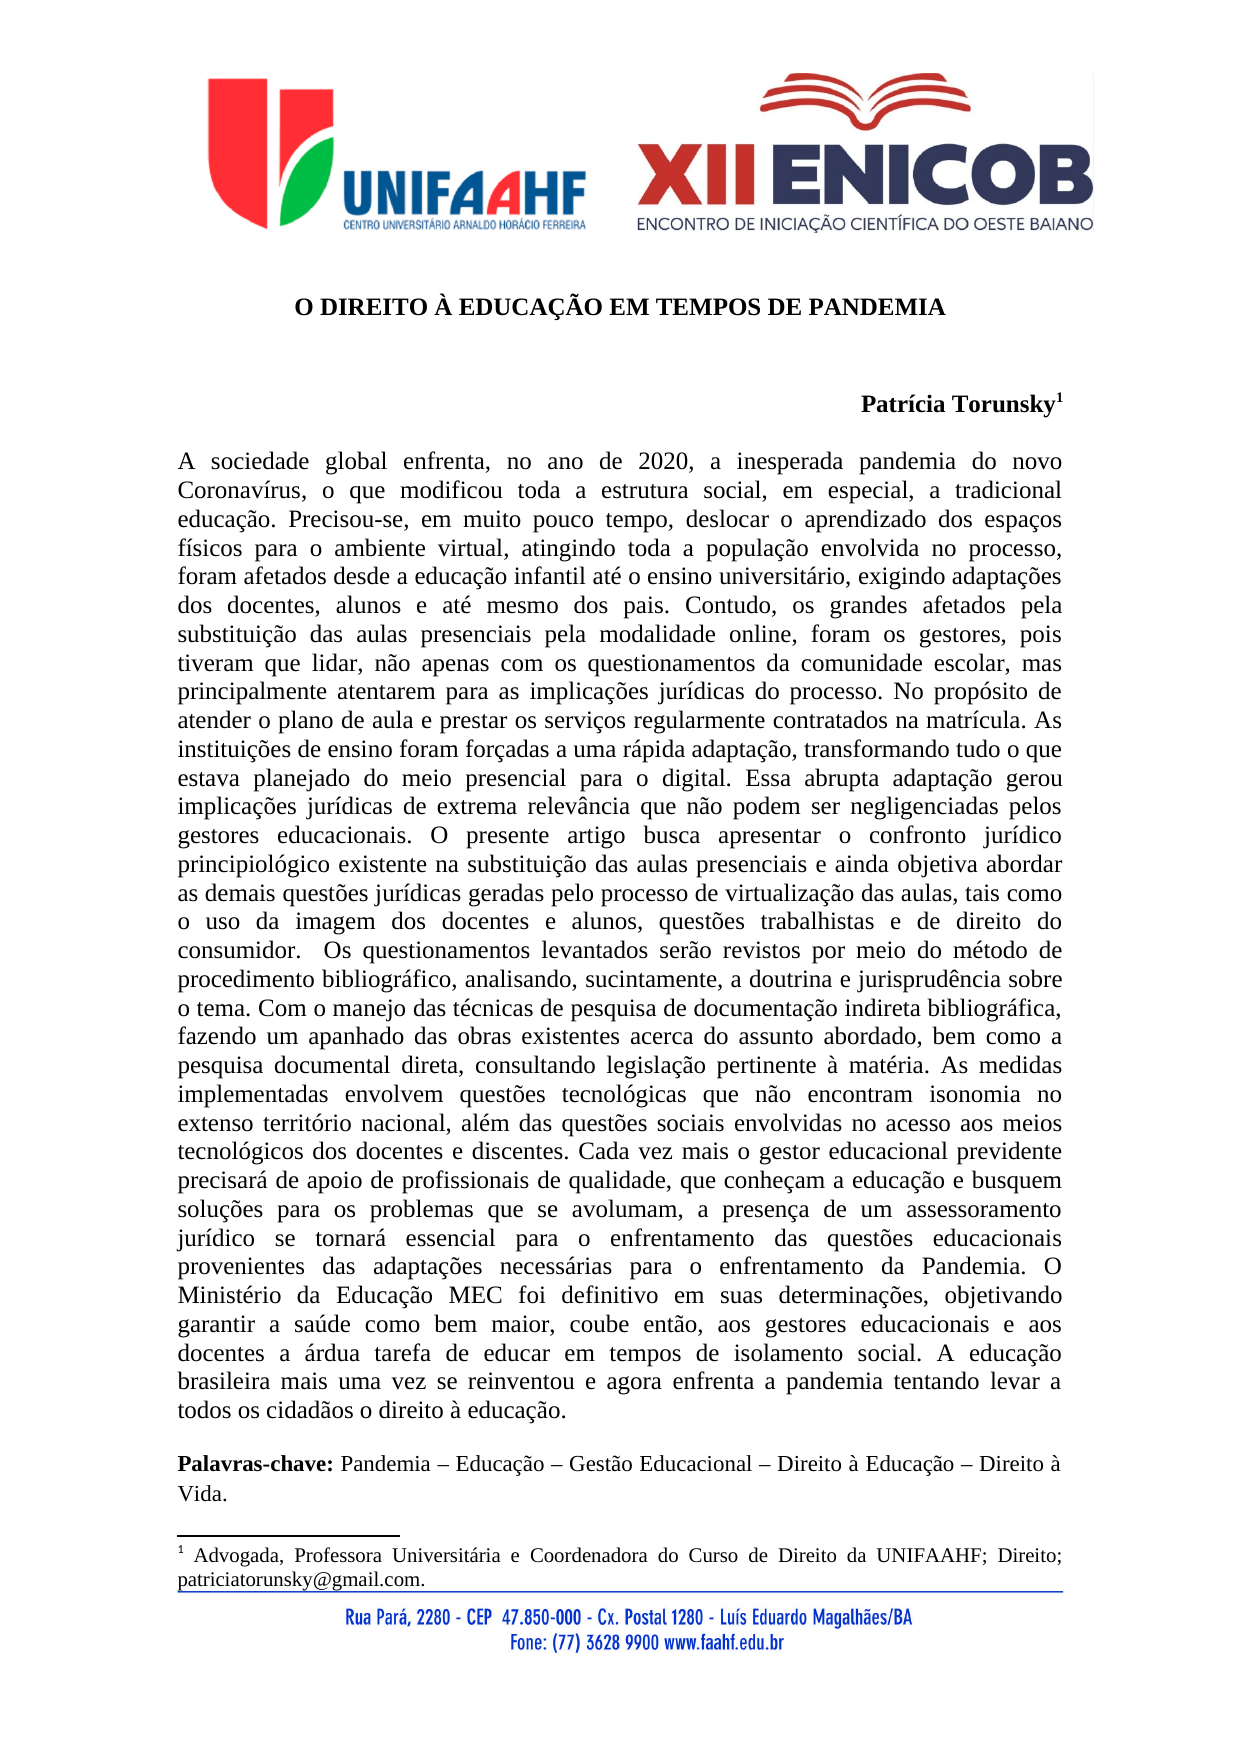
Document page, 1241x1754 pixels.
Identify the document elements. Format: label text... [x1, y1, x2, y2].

picture [637, 73, 1094, 233]
text O DIREITO À EDUCAÇÃO EM TEMPOS DE PANDEMIA [177, 292, 1063, 321]
picture [177, 70, 620, 239]
picture [177, 1591, 1064, 1653]
text A sociedade global enfrenta, no ano de 2020, a inesperada pandemia do novo Coronavírus, o que modificou toda a estrutura social, em especial, a tradicional educação. Precisou-se, em muito pouco tempo, deslocar o aprendizado dos espaços físicos para o ambiente virtual, atingindo toda a população envolvida no processo, foram afetados desde a educação infantil até o ensino universitário, exigindo adaptações dos docentes, alunos e até mesmo dos pais. Contudo, os grandes afetados pela substituição das aulas presenciais pela modalidade online, foram os gestores, pois tiveram que lidar, não apenas com os questionamentos da comunidade escolar, mas principalmente atentarem para as implicações jurídicas do processo. No propósito de atender o plano de aula e prestar os serviços regularmente contratados na matrícula. As instituições de ensino foram forçadas a uma rápida adaptação, transformando tudo o que estava planejado do meio presencial para o digital. Essa abrupta adaptação gerou implicações jurídicas de extrema relevância que não podem ser negligenciadas pelos gestores educacionais. O presente artigo busca apresentar o confronto jurídico principiológico existente na substituição das aulas presenciais e ainda objetiva abordar as demais questões jurídicas geradas pelo processo de virtualização das aulas, tais como o uso da imagem dos docentes e alunos, questões trabalhistas e de direito do consumidor. Os questionamentos levantados serão revistos por meio do método de procedimento bibliográfico, analisando, sucintamente, a doutrina e jurisprudência sobre o tema. Com o manejo das técnicas de pesquisa de documentação indireta bibliográfica, fazendo um apanhado das obras existentes acerca do assunto abordado, bem como a pesquisa documental direta, consultando legislação pertinente à matéria. As medidas implementadas envolvem questões tecnológicas que não encontram isonomia no extenso território nacional, além das questões sociais envolvidas no acesso aos meios tecnológicos dos docentes e discentes. Cada vez mais o gestor educacional previdente precisará de apoio de profissionais de qualidade, que conheçam a educação e busquem soluções para os problemas que se avolumam, a presença de um assessoramento jurídico se tornará essencial para o enfrentamento das questões educacionais provenientes das adaptações necessárias para o enfrentamento da Pandemia. O Ministério da Educação MEC foi definitivo em suas determinações, objetivando garantir a saúde como bem maior, coube então, aos gestores educacionais e aos docentes a árdua tarefa de educar em tempos de isolamento social. A educação brasileira mais uma vez se reinventou e agora enfrenta a pandemia tentando levar a todos os cidadãos o direito à educação. [177, 446, 1063, 1424]
text Palavras-chave: Pandemia – Educação – Gestão Educacional – Direito à Educação – Direito à Vida. [177, 1450, 1063, 1507]
text Patrícia Torunsky [177, 389, 1063, 418]
